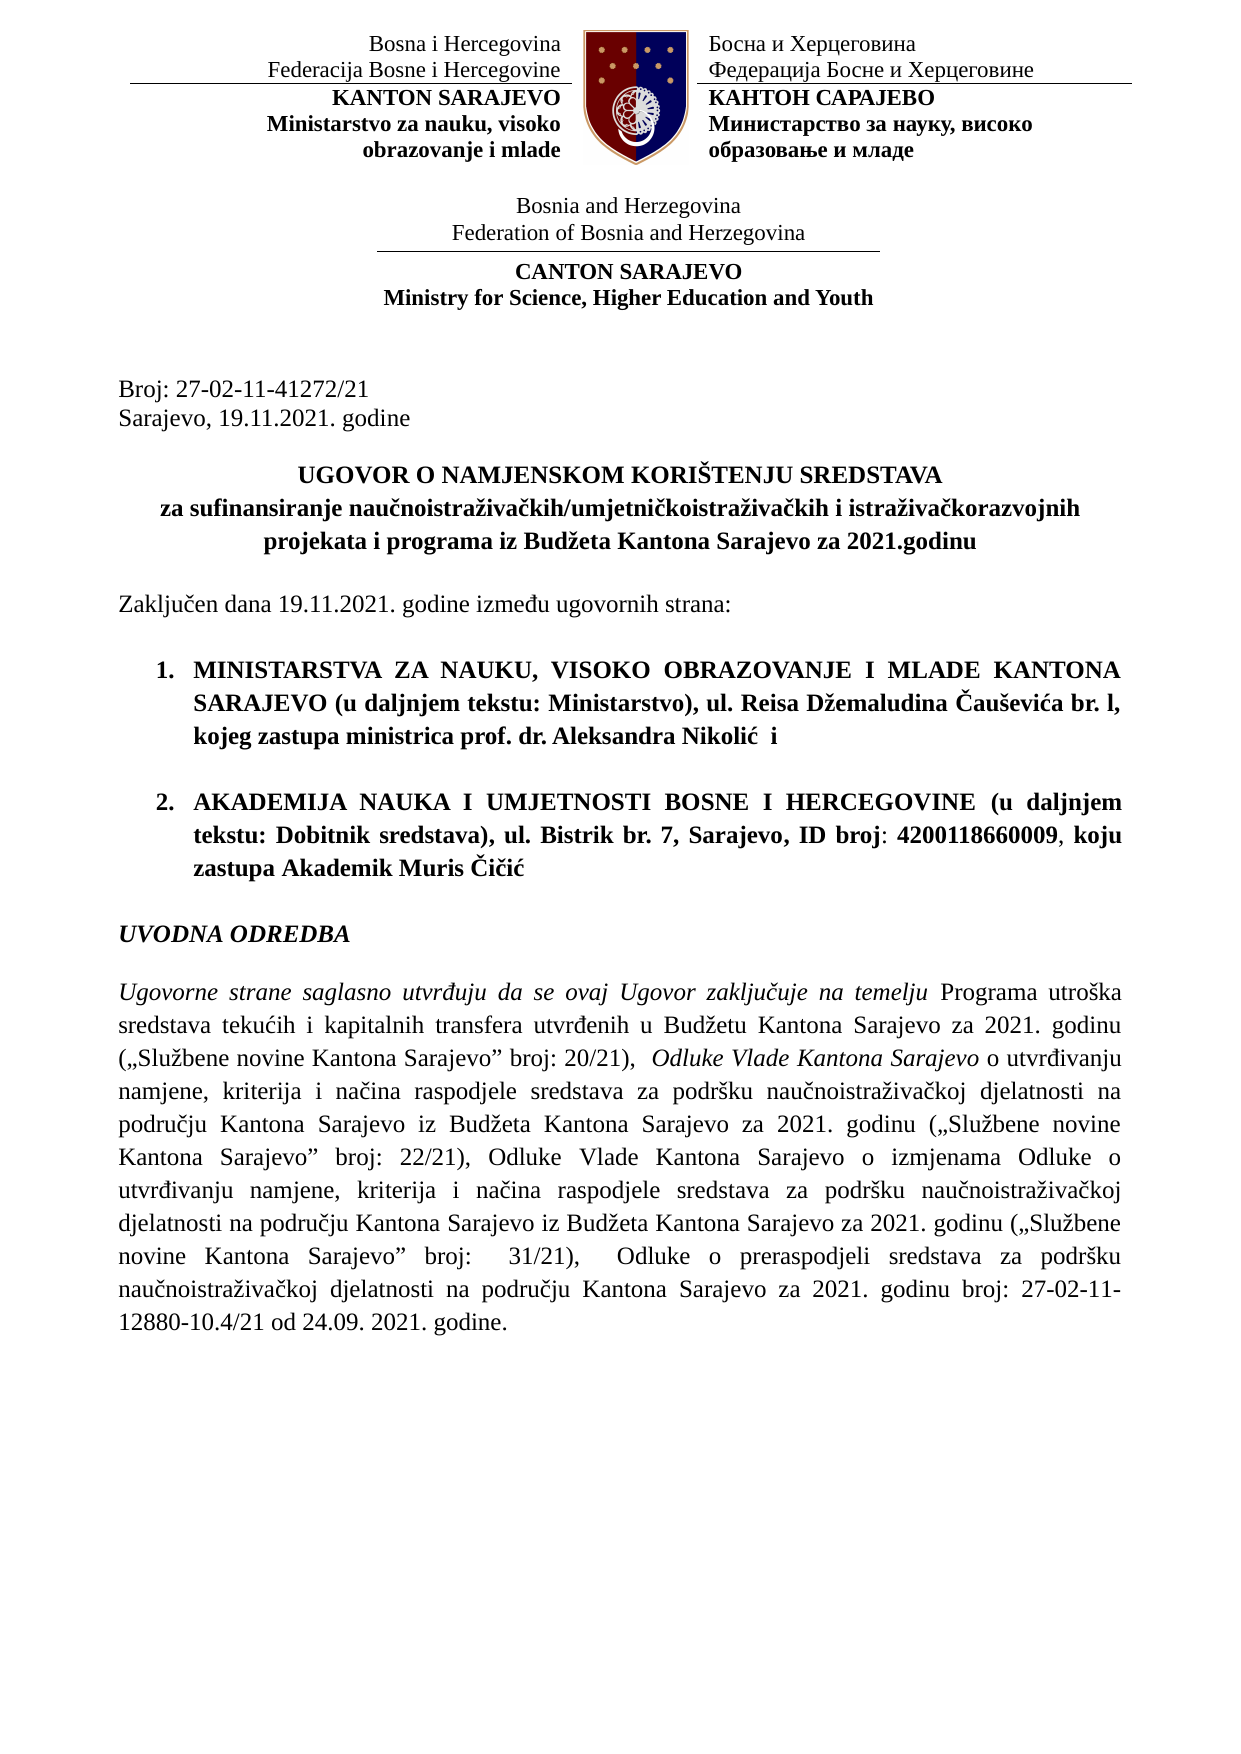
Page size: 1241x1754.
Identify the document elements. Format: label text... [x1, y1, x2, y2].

text UVODNA ODREDBA [118, 919, 1122, 948]
text Ugovorne strane saglasno utvrđuju da se ovaj Ugovor zaključuje na temelju Programa utroška sredstava tekućih i kapitalnih transfera utvrđenih u Budžetu Kantona Sarajevo za 2021. godinu („Službene novine Kantona Sarajevo” broj: 20/21), Odluke Vlade Kantona Sarajevo o utvrđivanju namjene, kriterija i načina raspodjele sredstava za podršku naučnoistraživačkoj djelatnosti na području Kantona Sarajevo iz Budžeta Kantona Sarajevo za 2021. godinu („Službene novine Kantona Sarajevo” broj: 22/21), Odluke Vlade Kantona Sarajevo o izmjenama Odluke o utvrđivanju namjene, kriterija i načina raspodjele sredstava za podršku naučnoistraživačkoj djelatnosti na području Kantona Sarajevo iz Budžeta Kantona Sarajevo za 2021. godinu („Službene novine Kantona Sarajevo” broj: 31/21), Odluke o preraspodjeli sredstava za podršku naučnoistraživačkoj djelatnosti na području Kantona Sarajevo za 2021. godinu broj: 27-02-11-12880-10.4/21 od 24.09. 2021. godine. [118, 977, 1122, 1336]
text Zaključen dana 19.11.2021. godine između ugovornih strana: [118, 589, 1122, 618]
text UGOVOR O NAMJENSKOM KORIŠTENJU SREDSTAVA [118, 460, 1122, 489]
list AKADEMIJA NAUKA I UMJETNOSTI BOSNE I HERCEGOVINE (u daljnjem tekstu: Dobitnik sredstava), ul. Bistrik br. 7, Sarajevo, ID broj: 4200118660009, koju zastupa Akademik Muris Čičić [156, 787, 1122, 882]
picture [583, 30, 689, 165]
text Broj: 27-02-11-41272/21 [118, 374, 1122, 403]
text za sufinansiranje naučnoistraživačkih/umjetničkoistraživačkih i istraživačkorazvojnih projekata i programa iz Budžeta Kantona Sarajevo za 2021.godinu [118, 493, 1122, 555]
text Sarajevo, 19.11.2021. godine [118, 403, 1122, 431]
list MINISTARSTVA ZA NAUKU, VISOKO OBRAZOVANJE I MLADE KANTONA SARAJEVO (u daljnjem tekstu: Ministarstvo), ul. Reisa Džemaludina Čauševića br. l, kojeg zastupa ministrica prof. dr. Aleksandra Nikolić i [156, 655, 1122, 750]
